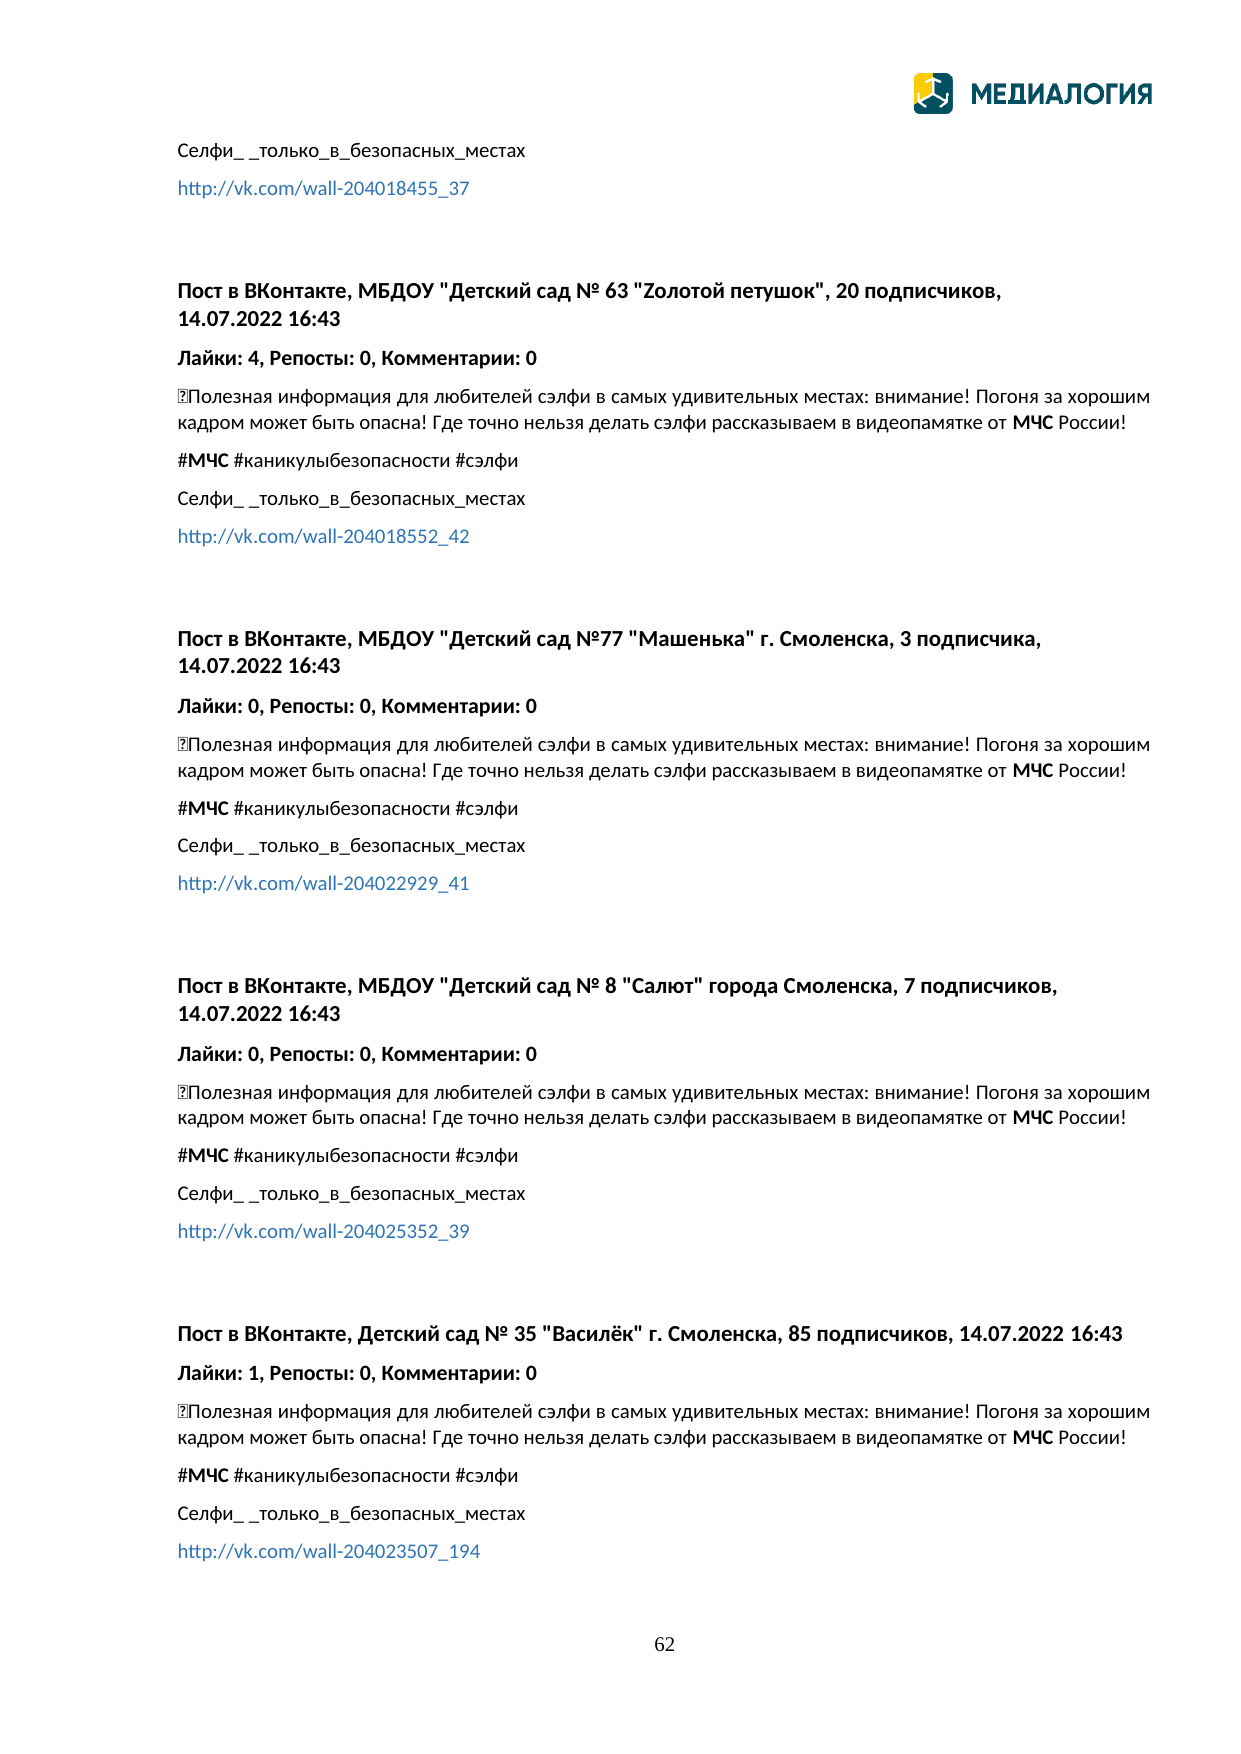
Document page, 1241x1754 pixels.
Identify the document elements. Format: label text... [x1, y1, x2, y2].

text http://vk.com/wall-204022929_41 [177, 871, 1152, 896]
text Селфи_ _только_в_безопасных_местах [177, 833, 1152, 858]
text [177, 1399, 1152, 1449]
text http://vk.com/wall-204018455_37 [177, 175, 1152, 201]
text #МЧС #каникулыбезопасности #сэлфи [177, 447, 1152, 472]
text http://vk.com/wall-204025352_39 [177, 1218, 1152, 1244]
text Селфи_ _только_в_безопасных_местах [177, 1180, 1152, 1206]
text Лайки: 4, Репосты: 0, Комментарии: 0 [177, 344, 1152, 371]
text Лайки: 0, Репосты: 0, Комментарии: 0 [177, 1040, 1152, 1067]
text Пост в ВКонтакте, МБДОУ "Детский сад №77 "Машенька" г. Смоленска, 3 подписчика, 14.07.2022 16:43 [177, 624, 1152, 680]
text #МЧС #каникулыбезопасности #сэлфи [177, 1142, 1152, 1168]
text Пост в ВКонтакте, МБДОУ "Детский сад № 8 "Салют" города Смоленска, 7 подписчиков, 14.07.2022 16:43 [177, 971, 1152, 1027]
text Селфи_ _только_в_безопасных_местах [177, 485, 1152, 510]
text #МЧС #каникулыбезопасности #сэлфи [177, 795, 1152, 820]
text Лайки: 1, Репосты: 0, Комментарии: 0 [177, 1359, 1152, 1386]
text #МЧС #каникулыбезопасности #сэлфи [177, 1462, 1152, 1487]
text Селфи_ _только_в_безопасных_местах [177, 137, 1152, 163]
text Лайки: 0, Репосты: 0, Комментарии: 0 [177, 692, 1152, 719]
text http://vk.com/wall-204023507_194 [177, 1538, 1152, 1563]
text Пост в ВКонтакте, Детский сад № 35 "Василёк" г. Смоленска, 85 подписчиков, 14.07.2022 16:43 [177, 1319, 1152, 1347]
text Селфи_ _только_в_безопасных_местах [177, 1500, 1152, 1525]
text Пост в ВКонтакте, МБДОУ "Детский сад № 63 "Zолотой петушок", 20 подписчиков, 14.07.2022 16:43 [177, 276, 1152, 332]
picture [913, 73, 1152, 114]
text http://vk.com/wall-204018552_42 [177, 523, 1152, 548]
